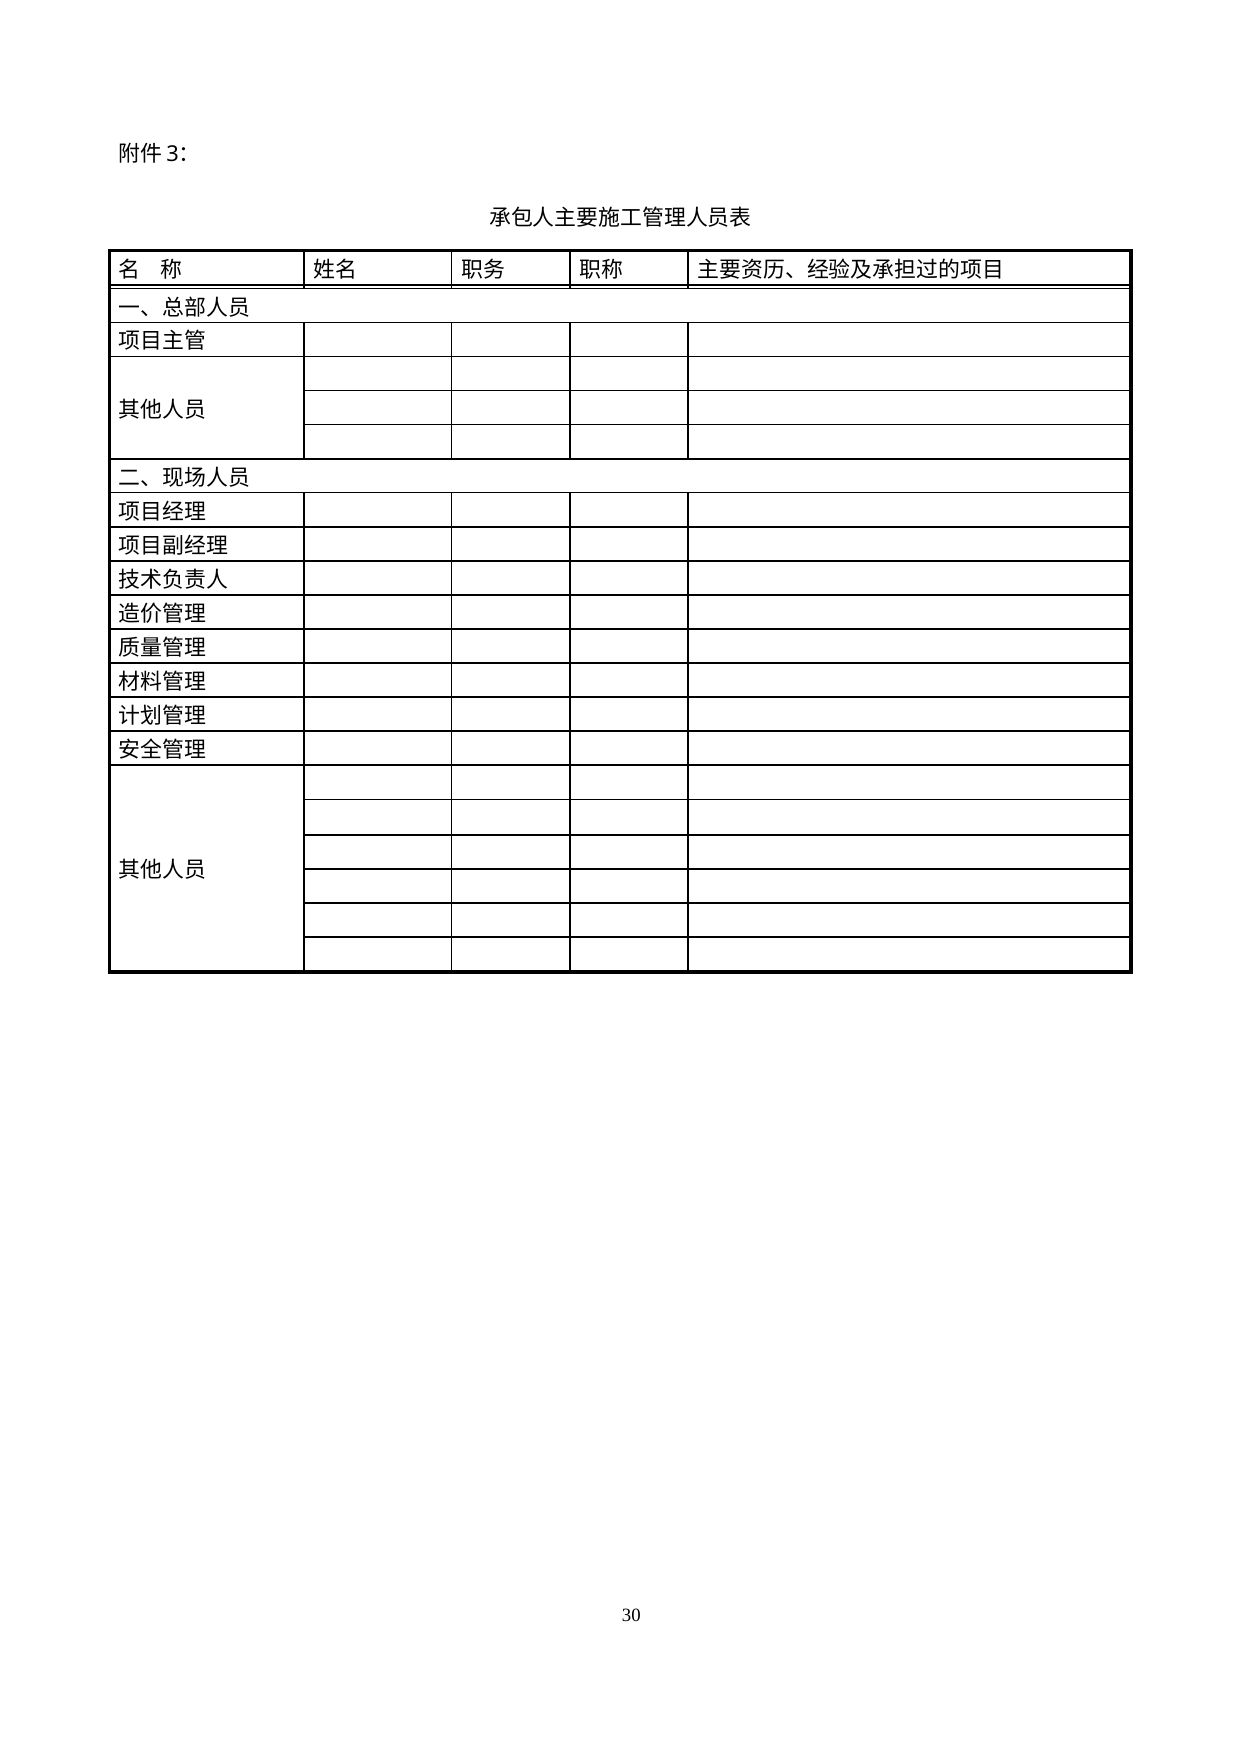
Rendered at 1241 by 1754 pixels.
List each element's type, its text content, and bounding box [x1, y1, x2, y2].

table_cell [571, 766, 687, 798]
table_cell [689, 766, 1129, 798]
table_cell [689, 870, 1129, 902]
table_cell [452, 596, 569, 628]
table_cell [571, 528, 687, 560]
table_cell [689, 562, 1129, 594]
table_cell [305, 493, 451, 526]
table_cell [305, 836, 451, 868]
table_cell [452, 664, 569, 696]
table_cell [571, 391, 687, 424]
table_cell [689, 630, 1129, 662]
table_cell [689, 698, 1129, 730]
table_cell [305, 938, 451, 970]
table_cell [571, 836, 687, 868]
table_cell [452, 870, 569, 902]
table_cell [305, 596, 451, 628]
table_cell [305, 800, 451, 834]
table_cell [689, 800, 1129, 834]
table_cell [571, 562, 687, 594]
table_cell 其他人员 [111, 766, 303, 970]
table_cell 项目副经理 [111, 528, 303, 560]
table_cell [305, 391, 451, 424]
table_cell [689, 732, 1129, 764]
table_cell [689, 664, 1129, 696]
table_cell 项目主管 [111, 323, 303, 356]
table_cell [689, 836, 1129, 868]
table_cell [111, 357, 303, 390]
table_cell 质量管理 [111, 630, 303, 662]
table_header 姓名 [305, 252, 451, 284]
table_cell [452, 938, 569, 970]
table_header 职务 [452, 252, 569, 284]
table_cell [571, 938, 687, 970]
table_cell [452, 630, 569, 662]
table_cell [689, 357, 1129, 390]
table_cell [305, 357, 451, 390]
table_cell 材料管理 [111, 664, 303, 696]
table_cell [305, 766, 451, 798]
text 承包人主要施工管理人员表 [118, 200, 1122, 232]
table_cell [571, 630, 687, 662]
subtitle 附件3： [118, 135, 1122, 168]
table_header 主要资历、经验及承担过的项目 [689, 252, 1129, 284]
table_cell [452, 904, 569, 936]
table_cell [305, 904, 451, 936]
table_cell [305, 664, 451, 696]
table_cell [111, 424, 303, 458]
table_cell [571, 732, 687, 764]
table_header 职称 [571, 252, 687, 284]
table_cell [305, 630, 451, 662]
table_cell [571, 596, 687, 628]
table_cell [689, 938, 1129, 970]
table_cell [689, 528, 1129, 560]
table_cell [452, 323, 569, 356]
table_cell [689, 596, 1129, 628]
table_cell [571, 664, 687, 696]
table_cell 造价管理 [111, 596, 303, 628]
table_cell [452, 766, 569, 798]
table_cell [689, 493, 1129, 526]
table_cell [571, 800, 687, 834]
table_cell 项目经理 [111, 493, 303, 526]
table_cell 二、现场人员 [111, 460, 1129, 492]
table_cell [452, 800, 569, 834]
table_cell 一、总部人员 [111, 289, 1129, 322]
table_cell [571, 493, 687, 526]
table_cell [571, 870, 687, 902]
table_cell [305, 323, 451, 356]
table_cell [571, 698, 687, 730]
table_cell [571, 904, 687, 936]
table_cell [689, 391, 1129, 424]
table_cell [452, 425, 569, 458]
table_cell 安全管理 [111, 732, 303, 764]
table_cell [571, 357, 687, 390]
table_cell [689, 425, 1129, 458]
table_cell [305, 528, 451, 560]
table_cell [305, 562, 451, 594]
table_cell [305, 425, 451, 458]
table_cell [689, 904, 1129, 936]
table_cell [305, 870, 451, 902]
table_cell [571, 425, 687, 458]
table_header 名 称 [111, 252, 303, 284]
table_cell [452, 698, 569, 730]
table_cell [452, 493, 569, 526]
table_cell [571, 323, 687, 356]
table_cell 计划管理 [111, 698, 303, 730]
table_cell [452, 357, 569, 390]
table_cell [305, 698, 451, 730]
table_cell [452, 836, 569, 868]
table_cell [452, 732, 569, 764]
table_cell [305, 732, 451, 764]
table_cell [452, 562, 569, 594]
table_cell [452, 528, 569, 560]
table_cell [452, 391, 569, 424]
table_cell 其他人员 [111, 390, 303, 424]
table_cell [689, 323, 1129, 356]
table_cell 技术负责人 [111, 562, 303, 594]
